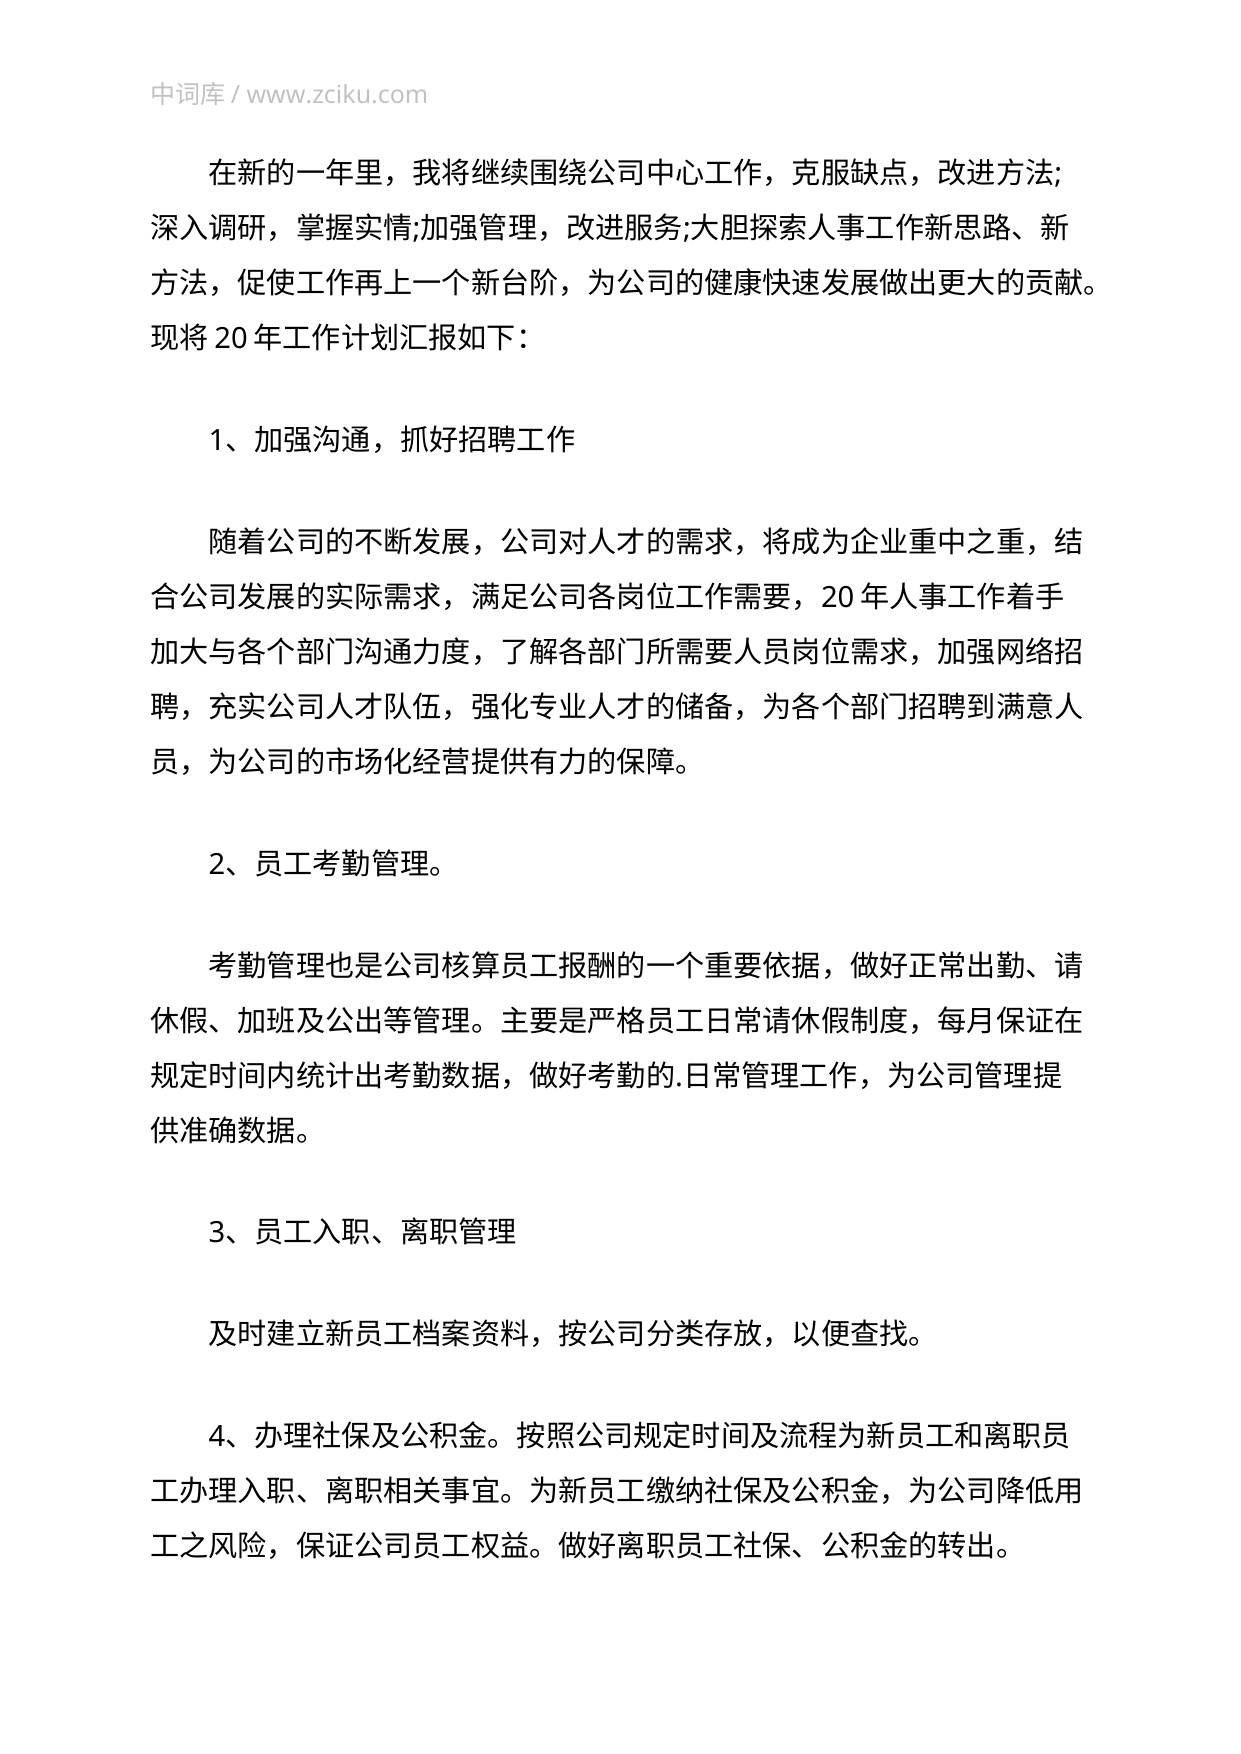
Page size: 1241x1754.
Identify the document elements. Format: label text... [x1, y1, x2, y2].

text 在新的一年里，我将继续围绕公司中心工作，克服缺点，改进方法;深入调研，掌握实情;加强管理，改进服务;大胆探索人事工作新思路、新方法，促使工作再上一个新台阶，为公司的健康快速发展做出更大的贡献。现将20年工作计划汇报如下： [150, 150, 1090, 357]
text 3、员工入职、离职管理 [150, 1209, 1090, 1251]
text 及时建立新员工档案资料，按公司分类存放，以便查找。 [150, 1311, 1090, 1353]
text 考勤管理也是公司核算员工报酬的一个重要依据，做好正常出勤、请休假、加班及公出等管理。主要是严格员工日常请休假制度，每月保证在规定时间内统计出考勤数据，做好考勤的.日常管理工作，为公司管理提供准确数据。 [150, 942, 1090, 1149]
text 4、办理社保及公积金。按照公司规定时间及流程为新员工和离职员工办理入职、离职相关事宜。为新员工缴纳社保及公积金，为公司降低用工之风险，保证公司员工权益。做好离职员工社保、公积金的转出。 [150, 1413, 1090, 1565]
text 2、员工考勤管理。 [150, 840, 1090, 883]
text 1、加强沟通，抓好招聘工作 [150, 417, 1090, 459]
text 随着公司的不断发展，公司对人才的需求，将成为企业重中之重，结合公司发展的实际需求，满足公司各岗位工作需要，20年人事工作着手加大与各个部门沟通力度，了解各部门所需要人员岗位需求，加强网络招聘，充实公司人才队伍，强化专业人才的储备，为各个部门招聘到满意人员，为公司的市场化经营提供有力的保障。 [150, 519, 1090, 781]
